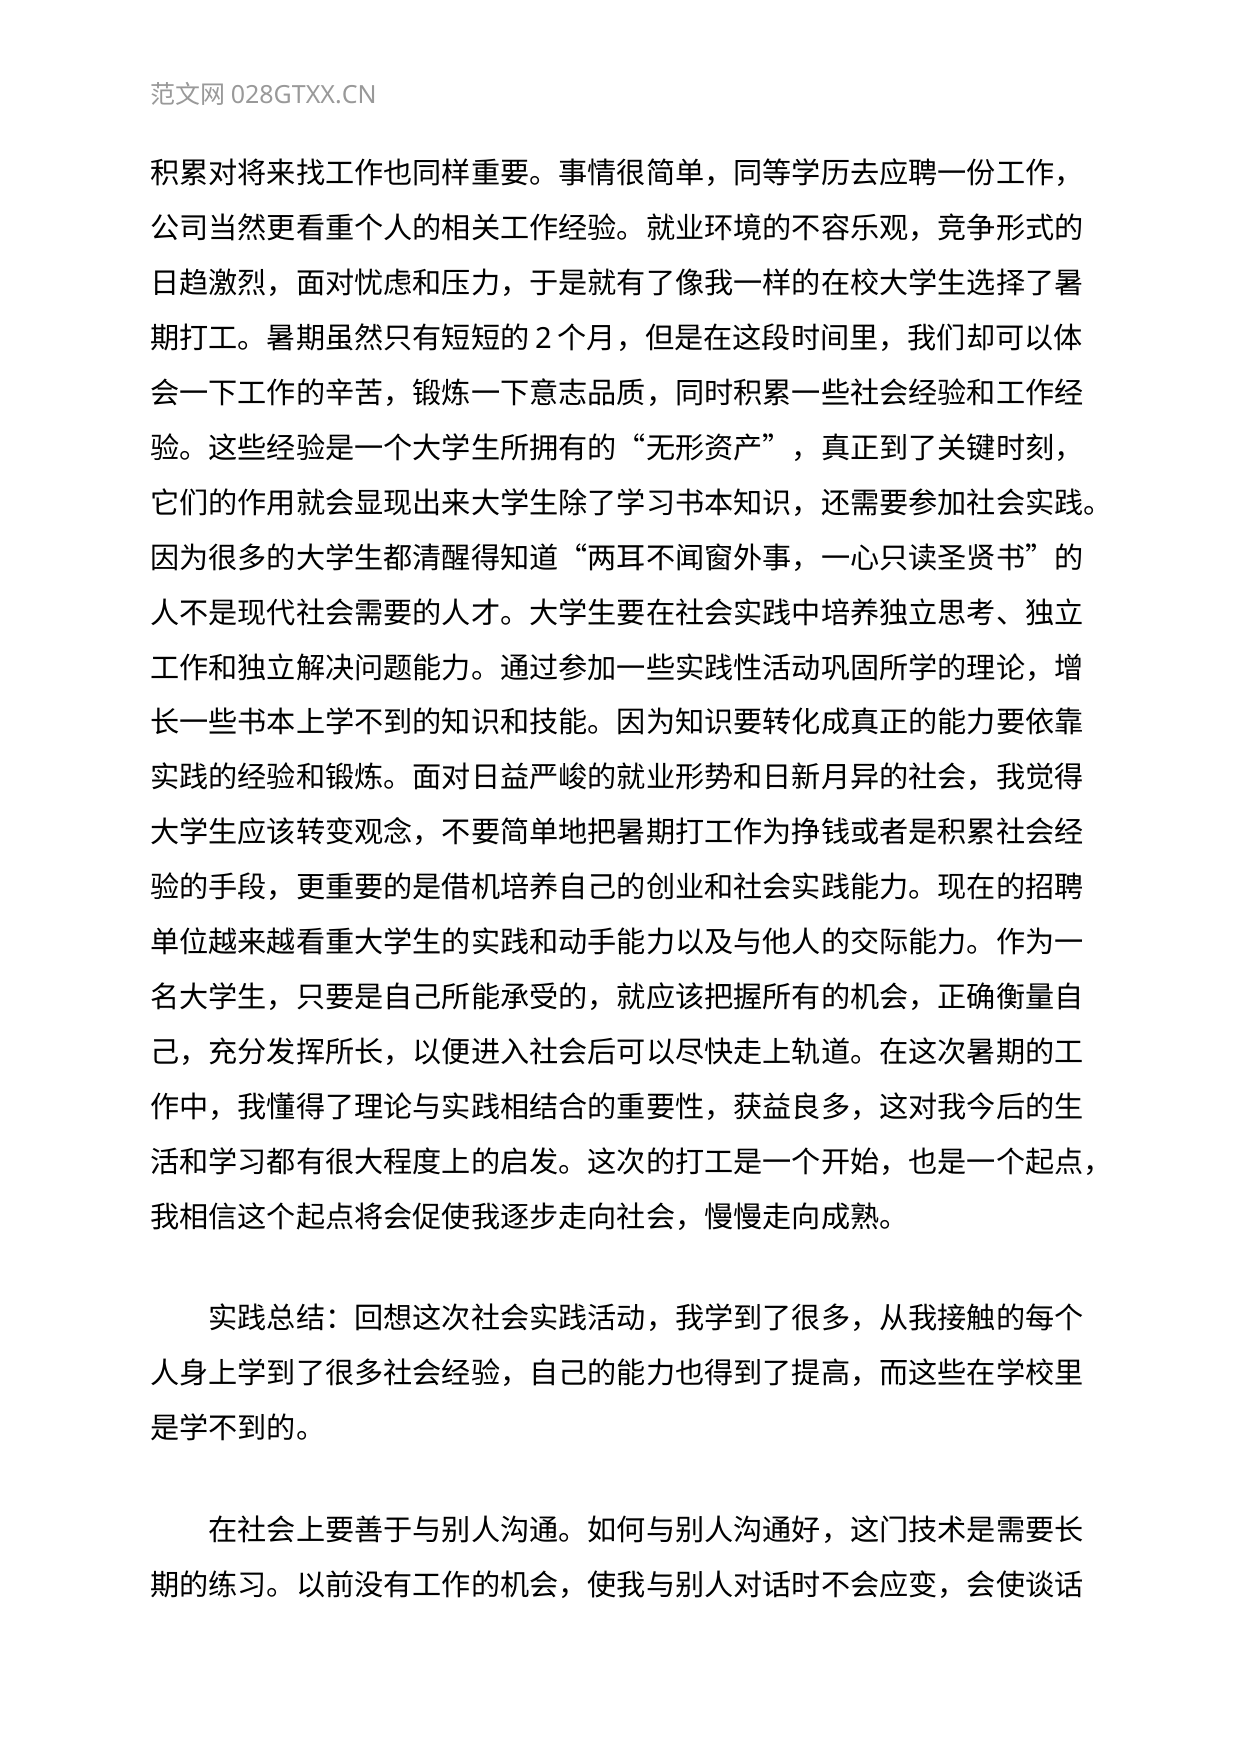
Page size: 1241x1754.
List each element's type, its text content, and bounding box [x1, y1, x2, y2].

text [150, 1506, 1090, 1604]
text 实践总结：回想这次社会实践活动，我学到了很多，从我接触的每个人身上学到了很多社会经验，自己的能力也得到了提高，而这些在学校里是学不到的。 [150, 1295, 1090, 1447]
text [150, 150, 1090, 1235]
